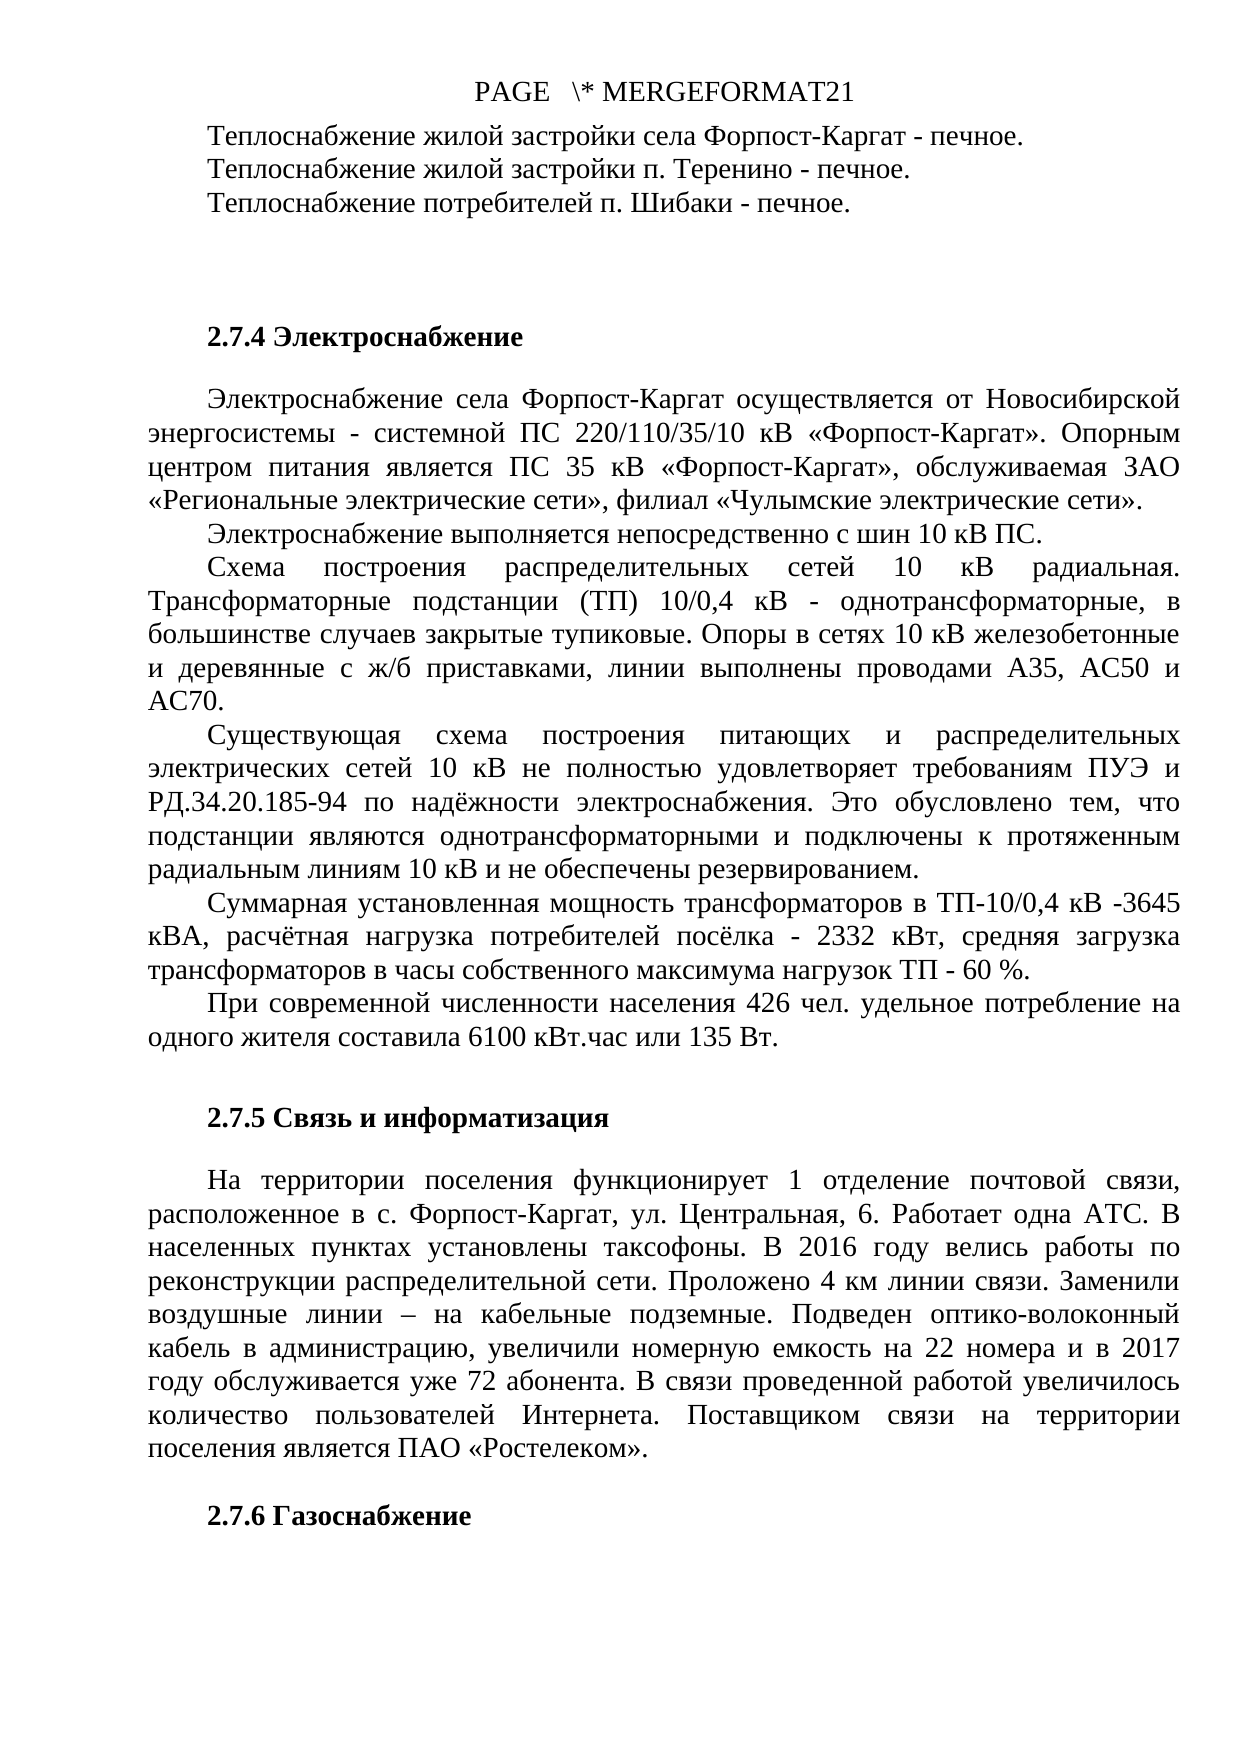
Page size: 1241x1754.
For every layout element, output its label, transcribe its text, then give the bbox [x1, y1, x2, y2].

text Суммарная установленная мощность трансформаторов в ТП-10/0,4 кВ -3645 кВА, расчётная нагрузка потребителей посёлка - 2332 кВт, средняя загрузка трансформаторов в часы собственного максимума нагрузок ТП - 60 %. [148, 885, 1181, 985]
text Электроснабжение выполняется непосредственно с шин 10 кВ ПС. [148, 516, 1181, 549]
list На территории поселения функционирует 1 отделение почтовой связи, расположенное в с. Форпост-Каргат, ул. Центральная, 6. Работает одна АТС. В населенных пунктах установлены таксофоны. В 2016 году велись работы по реконструкции распределительной сети. Проложено 4 км линии связи. Заменили воздушные линии – на кабельные подземные. Подведен оптико-волоконный кабель в администрацию, увеличили номерную емкость на 22 номера и в 2017 году обслуживается уже 72 абонента. В связи проведенной работой увеличилось количество пользователей Интернета. Поставщиком связи на территории поселения является ПАО «Ростелеком». [148, 1162, 1181, 1464]
subtitle Электроснабжение [148, 319, 1211, 353]
text Схема построения распределительных сетей 10 кВ радиальная. Трансформаторные подстанции (ТП) 10/0,4 кВ - однотрансформаторные, в большинстве случаев закрытые тупиковые. Опоры в сетях 10 кВ железобетонные и деревянные с ж/б приставками, линии выполнены проводами А35, АС50 и АС70. [148, 549, 1181, 717]
text Теплоснабжение жилой застройки села Форпост-Каргат - печное. [148, 118, 1181, 152]
text При современной численности населения 426 чел. удельное потребление на одного жителя составила 6100 кВт.час или 135 Вт. [148, 985, 1181, 1052]
text Электроснабжение села Форпост-Каргат осуществляется от Новосибирской энергосистемы - системной ПС 220/110/35/10 кВ «Форпост-Каргат». Опорным центром питания является ПС 35 кВ «Форпост-Каргат», обслуживаемая ЗАО «Региональные электрические сети», филиал «Чулымские электрические сети». [148, 382, 1181, 516]
text Существующая схема построения питающих и распределительных электрических сетей 10 кВ не полностью удовлетворяет требованиям ПУЭ и РД.34.20.185-94 по надёжности электроснабжения. Это обусловлено тем, что подстанции являются однотрансформаторными и подключены к протяженным радиальным линиям 10 кВ и не обеспечены резервированием. [148, 717, 1181, 885]
text Теплоснабжение потребителей п. Шибаки - печное. [148, 185, 1181, 219]
subtitle Связь и информатизация [148, 1100, 1211, 1133]
subtitle Газоснабжение [148, 1498, 1211, 1531]
text Теплоснабжение жилой застройки п. Теренино - печное. [148, 152, 1181, 185]
